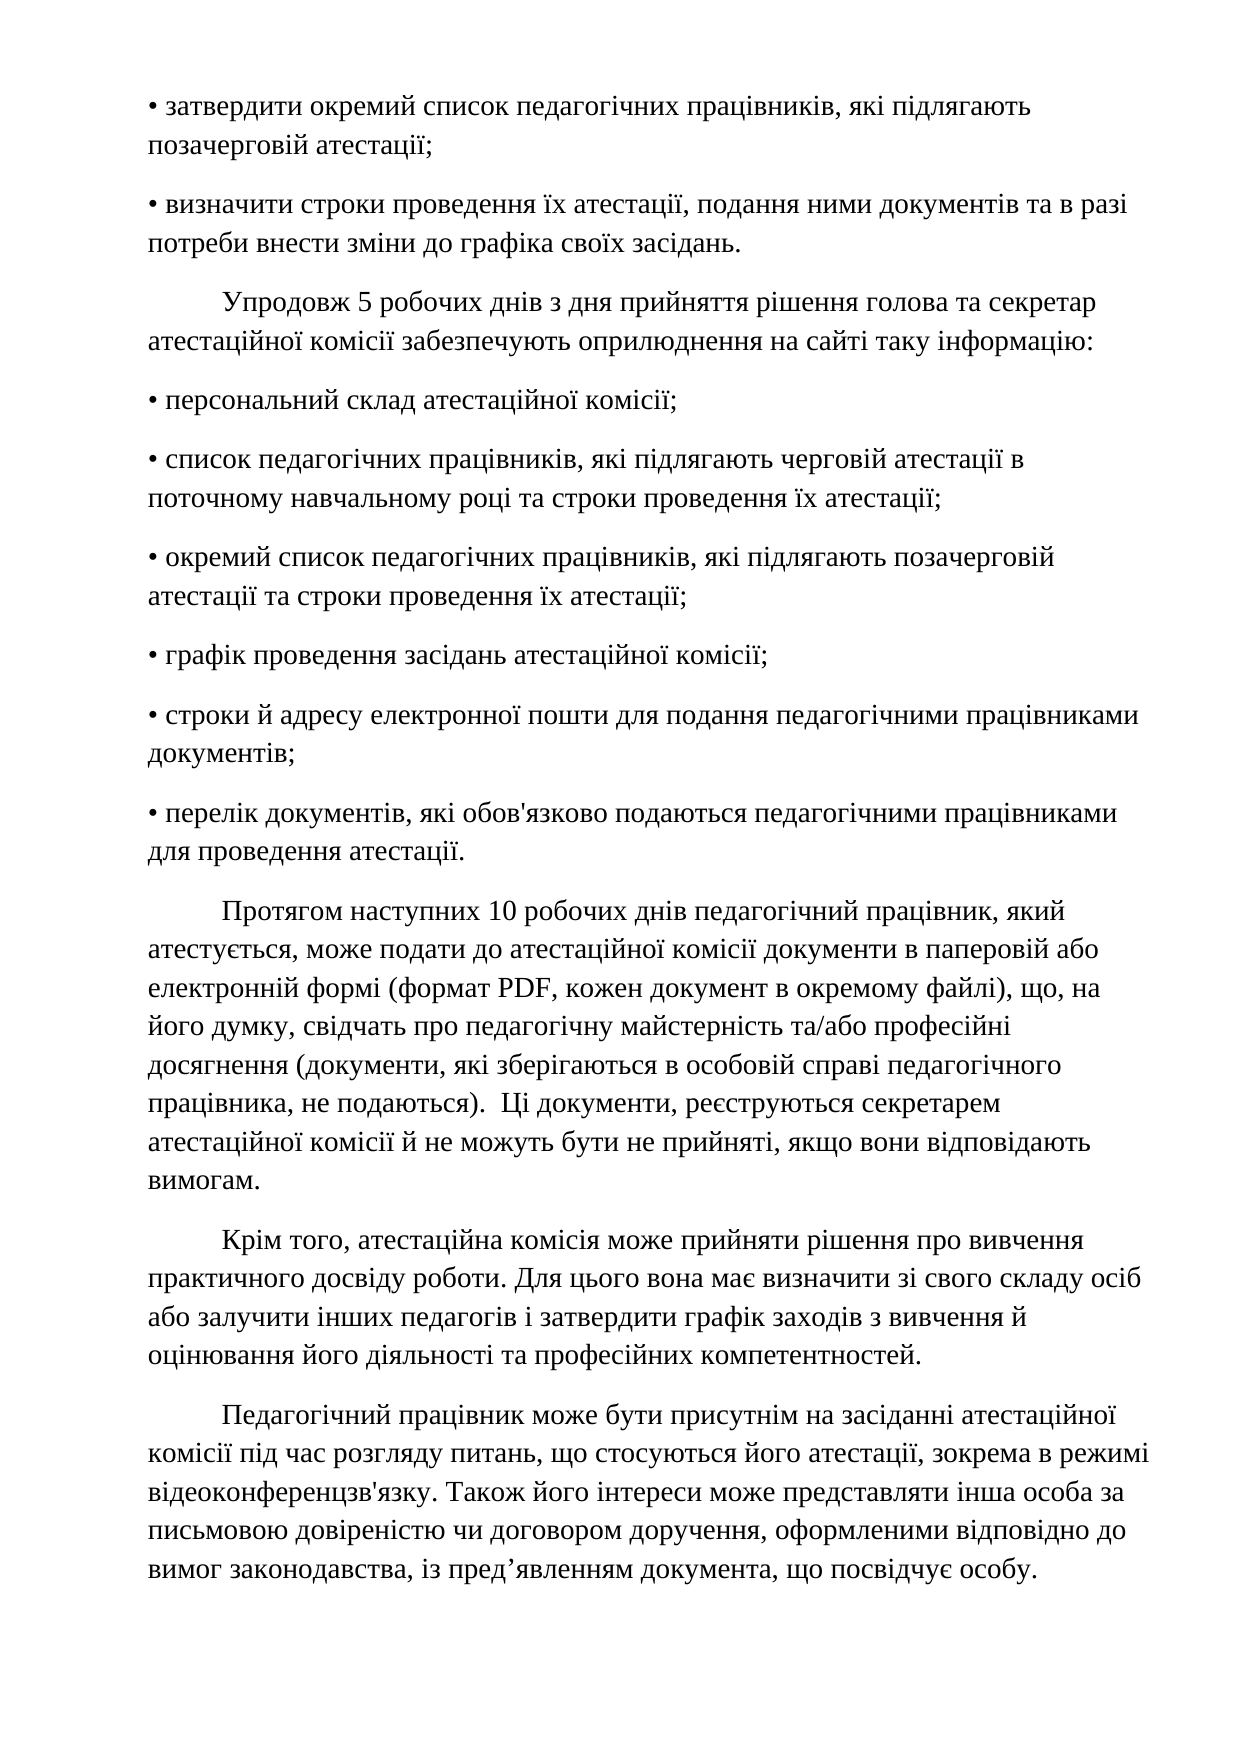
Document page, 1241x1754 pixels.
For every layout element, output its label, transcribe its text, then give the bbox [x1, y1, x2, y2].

text • окремий список педагогічних працівників, які підлягають позачерговій атестації та строки проведення їх атестації; [148, 539, 1152, 612]
text Упродовж 5 робочих днів з дня прийняття рішення голова та секретар атестаційної комісії забезпечують оприлюднення на сайті таку інформацію: [148, 284, 1152, 356]
text Педагогічний працівник може бути присутнім на засіданні атестаційної комісії під час розгляду питань, що стосуються його атестації, зокрема в режимі відеоконференцзв'язку. Також його інтереси може представляти інша особа за письмовою довіреністю чи договором доручення, оформленими відповідно до вимог законодавства, із пред’явленням документа, що посвідчує особу. [148, 1397, 1152, 1584]
text • персональний склад атестаційної комісії; [148, 382, 1152, 416]
text Протягом наступних 10 робочих днів педагогічний працівник, який атестується, може подати до атестаційної комісії документи в паперовій або електронній формі (формат PDF, кожен документ в окремому файлі), що, на його думку, свідчать про педагогічну майстерність та/або професійні досягнення (документи, які зберігаються в особовій справі педагогічного працівника, не подаються). Ці документи, реєструються секретарем атестаційної комісії й не можуть бути не прийняті, якщо вони відповідають вимогам. [148, 893, 1152, 1196]
text • строки й адресу електронної пошти для подання педагогічними працівниками документів; [148, 697, 1152, 769]
text • список педагогічних працівників, які підлягають черговій атестації в поточному навчальному році та строки проведення їх атестації; [148, 442, 1152, 514]
text • визначити строки проведення їх атестації, подання ними документів та в разі потреби внести зміни до графіка своїх засідань. [148, 186, 1152, 258]
text • затвердити окремий список педагогічних працівників, які підлягають позачерговій атестації; [148, 88, 1152, 161]
text • перелік документів, які обов'язково подаються педагогічними працівниками для проведення атестації. [148, 795, 1152, 867]
text • графік проведення засідань атестаційної комісії; [148, 637, 1152, 671]
text Крім того, атестаційна комісія може прийняти рішення про вивчення практичного досвіду роботи. Для цього вона має визначити зі свого складу осіб або залучити інших педагогів і затвердити графік заходів з вивчення й оцінювання його діяльності та професійних компетентностей. [148, 1222, 1152, 1371]
